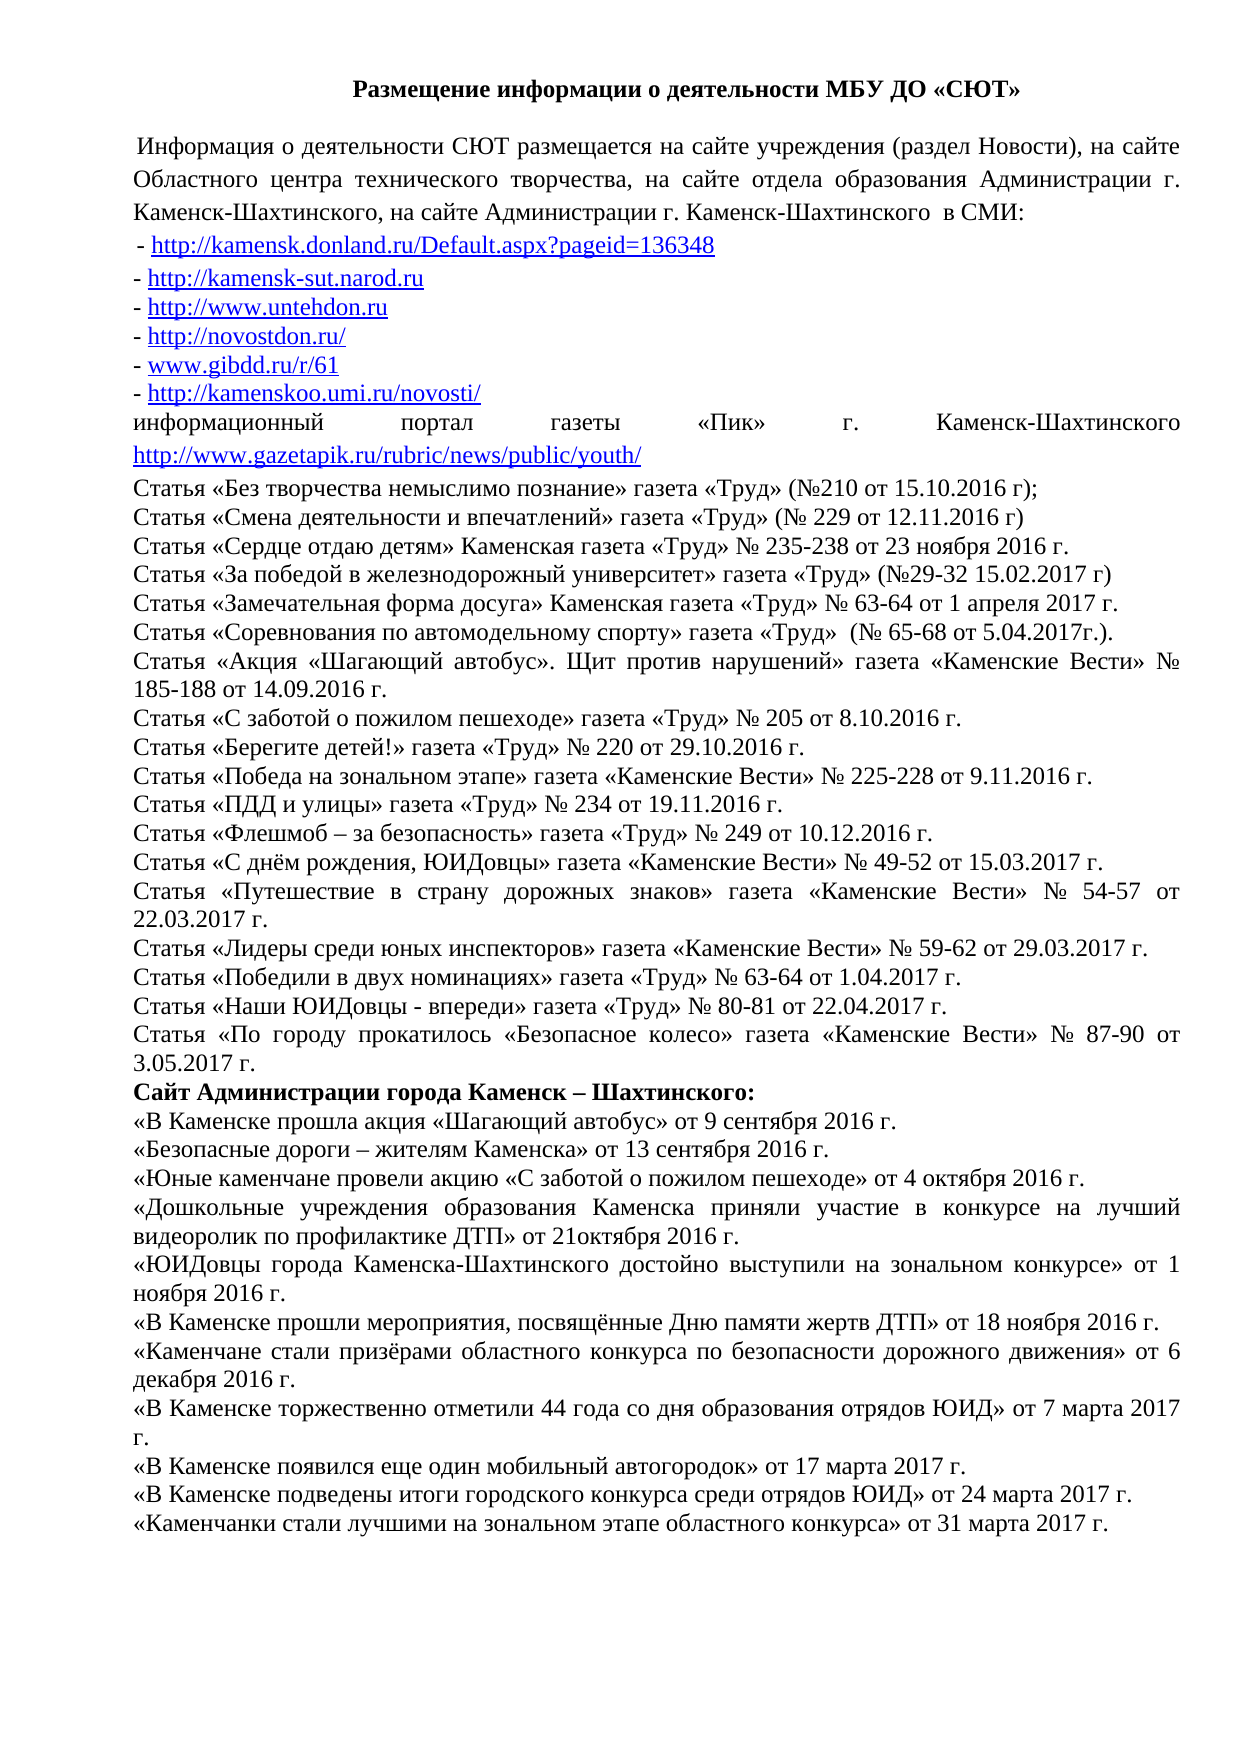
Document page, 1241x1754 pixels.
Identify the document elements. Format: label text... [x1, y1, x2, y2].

text Статья «Замечательная форма досуга» Каменская газета «Труд» № 63-64 от 1 апреля 2017 г. [133, 588, 1181, 617]
text Статья «Соревнования по автомодельному спорту» газета «Труд» (№ 65-68 от 5.04.2017г.). [133, 617, 1181, 646]
text Информация о деятельности СЮТ размещается на сайте учреждения (раздел Новости), на сайте Областного центра технического творчества, на сайте отдела образования Администрации г. Каменск-Шахтинского, на сайте Администрации г. Каменск-Шахтинского в СМИ: [133, 131, 1181, 226]
text «Каменчанки стали лучшими на зональном этапе областного конкурса» от 31 марта 2017 г. [133, 1508, 1181, 1537]
text Статья «Путешествие в страну дорожных знаков» газета «Каменские Вести» № 54-57 от 22.03.2017 г. [133, 876, 1181, 933]
text «В Каменске подведены итоги городского конкурса среди отрядов ЮИД» от 24 марта 2017 г. [133, 1479, 1181, 1508]
text информационный портал газеты «Пик» г. Каменск-Шахтинского http://www.gazetapik.ru/rubric/news/public/youth/ [133, 407, 1181, 469]
text «В Каменске прошла акция «Шагающий автобус» от 9 сентября 2016 г. [133, 1106, 1181, 1134]
text «Безопасные дороги – жителям Каменска» от 13 сентября 2016 г. [133, 1134, 1181, 1163]
text - http://www.untehdon.ru [133, 292, 1181, 321]
text Статья «ПДД и улицы» газета «Труд» № 234 от 19.11.2016 г. [133, 789, 1181, 818]
text Статья «Наши ЮИДовцы - впереди» газета «Труд» № 80-81 от 22.04.2017 г. [133, 991, 1181, 1019]
text «Каменчане стали призёрами областного конкурса по безопасности дорожного движения» от 6 декабря 2016 г. [133, 1336, 1181, 1393]
text «ЮИДовцы города Каменска-Шахтинского достойно выступили на зональном конкурсе» от 1 ноября 2016 г. [133, 1249, 1181, 1307]
text Статья «Победа на зональном этапе» газета «Каменские Вести» № 225-228 от 9.11.2016 г. [133, 761, 1181, 789]
text - http://novostdon.ru/ [133, 321, 1181, 350]
text «В Каменске торжественно отметили 44 года со дня образования отрядов ЮИД» от 7 марта 2017 г. [133, 1393, 1181, 1451]
text Размещение информации о деятельности МБУ ДО «СЮТ» [133, 74, 1181, 103]
text Статья «Акция «Шагающий автобус». Щит против нарушений» газета «Каменские Вести» № 185-188 от 14.09.2016 г. [133, 646, 1181, 703]
text Сайт Администрации города Каменск – Шахтинского: [133, 1077, 1181, 1106]
text - www.gibdd.ru/r/61 [133, 350, 1181, 378]
text - http://kamenskoo.umi.ru/novosti/ [133, 378, 1181, 407]
text Статья «По городу прокатилось «Безопасное колесо» газета «Каменские Вести» № 87-90 от 3.05.2017 г. [133, 1019, 1181, 1077]
text Статья «Смена деятельности и впечатлений» газета «Труд» (№ 229 от 12.11.2016 г) [133, 502, 1181, 531]
text Статья «С заботой о пожилом пешеходе» газета «Труд» № 205 от 8.10.2016 г. [133, 703, 1181, 732]
text Статья «За победой в железнодорожный университет» газета «Труд» (№29-32 15.02.2017 г) [133, 559, 1181, 588]
text «В Каменске прошли мероприятия, посвящённые Дню памяти жертв ДТП» от 18 ноября 2016 г. [133, 1307, 1181, 1336]
text - http://kamensk.donland.ru/Default.aspx?pageid=136348 [133, 230, 1181, 259]
text «Юные каменчане провели акцию «С заботой о пожилом пешеходе» от 4 октября 2016 г. [133, 1163, 1181, 1192]
text Статья «Сердце отдаю детям» Каменская газета «Труд» № 235-238 от 23 ноября 2016 г. [133, 531, 1181, 559]
text Статья «Победили в двух номинациях» газета «Труд» № 63-64 от 1.04.2017 г. [133, 962, 1181, 991]
text Статья «С днём рождения, ЮИДовцы» газета «Каменские Вести» № 49-52 от 15.03.2017 г. [133, 847, 1181, 876]
text Статья «Без творчества немыслимо познание» газета «Труд» (№210 от 15.10.2016 г); [133, 473, 1181, 502]
text Статья «Лидеры среди юных инспекторов» газета «Каменские Вести» № 59-62 от 29.03.2017 г. [133, 933, 1181, 962]
text - http://kamensk-sut.narod.ru [133, 263, 1181, 292]
text «Дошкольные учреждения образования Каменска приняли участие в конкурсе на лучший видеоролик по профилактике ДТП» от 21октября 2016 г. [133, 1192, 1181, 1249]
text Статья «Берегите детей!» газета «Труд» № 220 от 29.10.2016 г. [133, 732, 1181, 761]
text Статья «Флешмоб – за безопасность» газета «Труд» № 249 от 10.12.2016 г. [133, 818, 1181, 847]
text «В Каменске появился еще один мобильный автогородок» от 17 марта 2017 г. [133, 1451, 1181, 1479]
